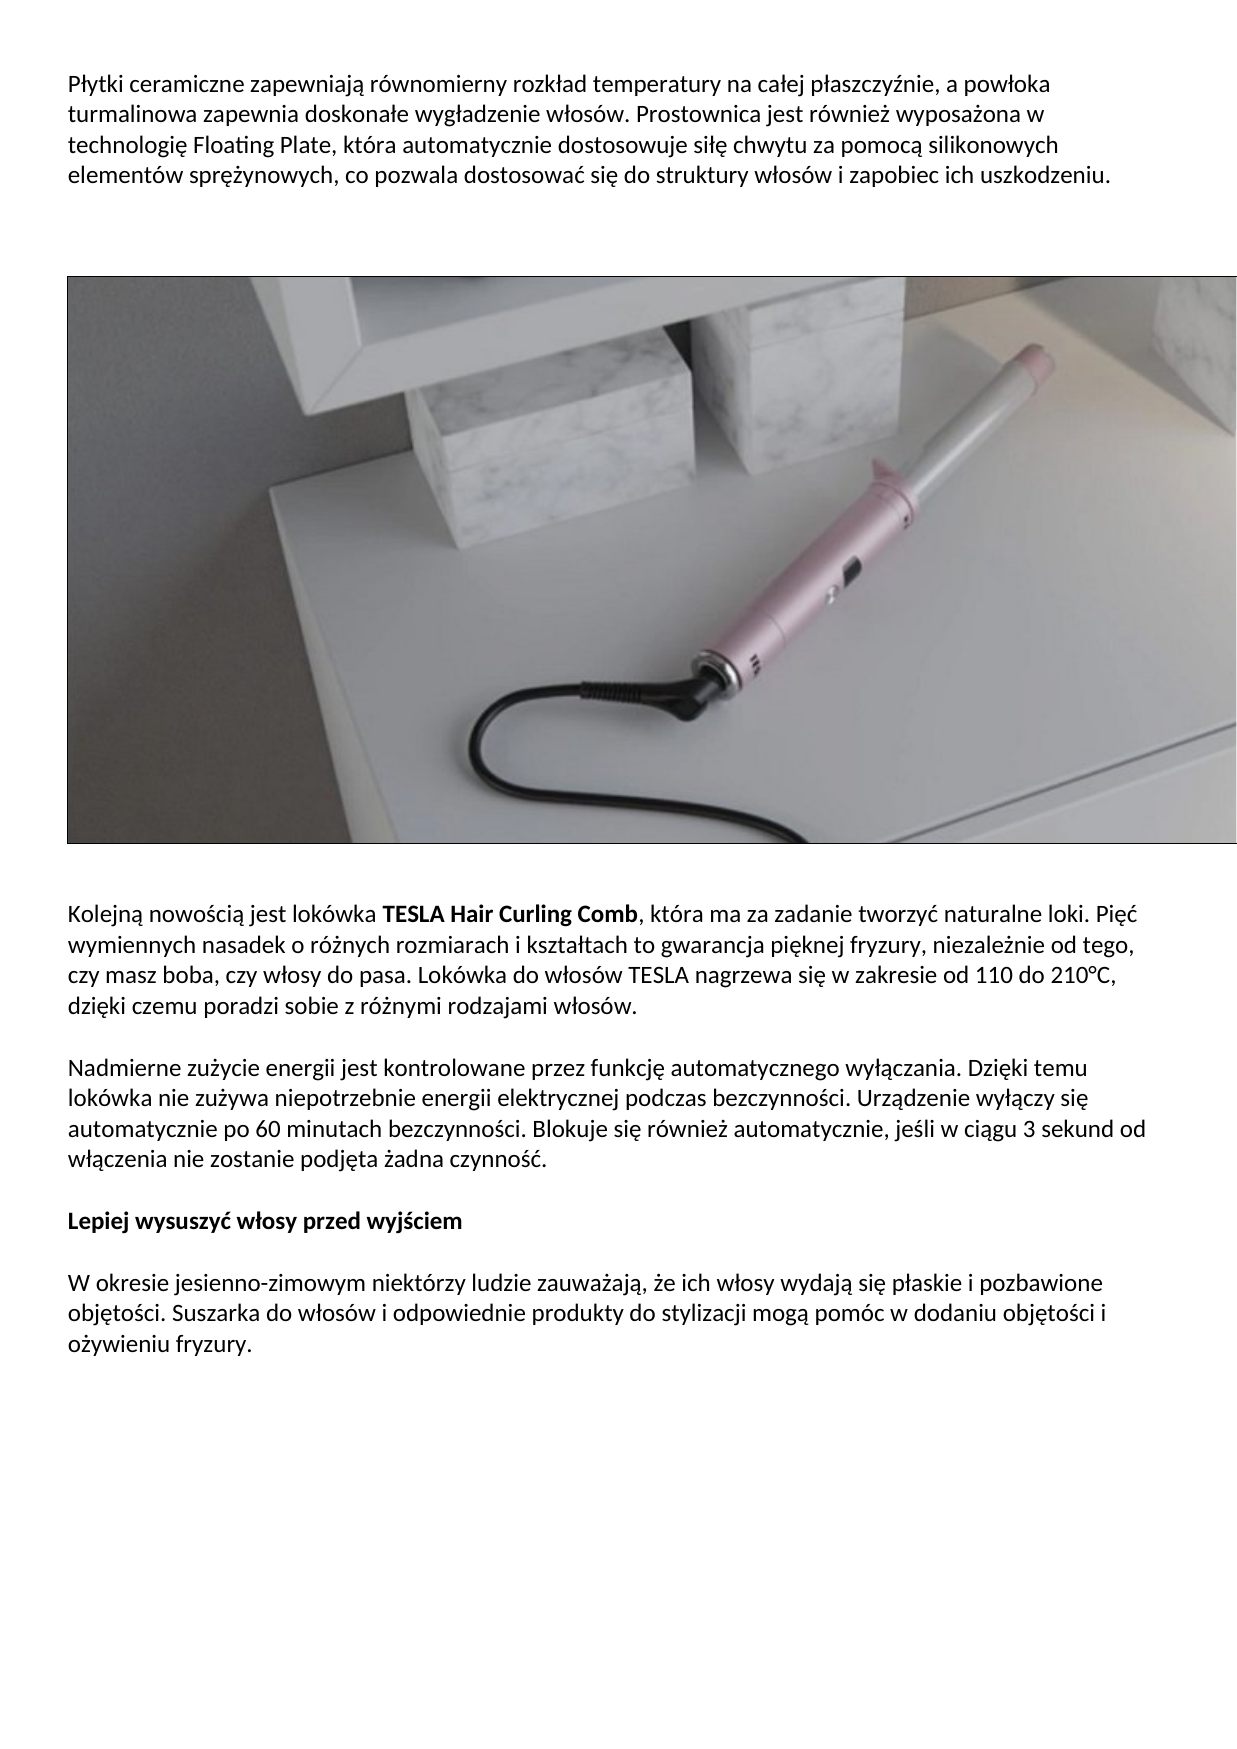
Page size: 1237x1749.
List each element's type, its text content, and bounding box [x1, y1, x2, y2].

text Płytki ceramiczne zapewniają równomierny rozkład temperatury na całej płaszczyźnie, a powłoka turmalinowa zapewnia doskonałe wygładzenie włosów. Prostownica jest również wyposażona w technologię Floating Plate, która automatycznie dostosowuje siłę chwytu za pomocą silikonowych elementów sprężynowych, co pozwala dostosować się do struktury włosów i zapobiec ich uszkodzeniu. [68, 68, 1169, 190]
text W okresie jesienno-zimowym niektórzy ludzie zauważają, że ich włosy wydają się płaskie i pozbawione objętości. Suszarka do włosów i odpowiednie produkty do stylizacji mogą pomóc w dodaniu objętości i ożywieniu fryzury. [68, 1267, 1169, 1359]
text Nadmierne zużycie energii jest kontrolowane przez funkcję automatycznego wyłączania. Dzięki temu lokówka nie zużywa niepotrzebnie energii elektrycznej podczas bezczynności. Urządzenie wyłączy się automatycznie po 60 minutach bezczynności. Blokuje się również automatycznie, jeśli w ciągu 3 sekund od włączenia nie zostanie podjęta żadna czynność. [68, 1052, 1169, 1174]
text Lepiej wysuszyć włosy przed wyjściem [68, 1205, 1169, 1236]
text Kolejną nowością jest lokówka TESLA Hair Curling Comb, która ma za zadanie tworzyć naturalne loki. Pięć wymiennych nasadek o różnych rozmiarach i kształtach to gwarancja pięknej fryzury, niezależnie od tego, czy masz boba, czy włosy do pasa. Lokówka do włosów TESLA nagrzewa się w zakresie od 110 do 210°C, dzięki czemu poradzi sobie z różnymi rodzajami włosów. [68, 899, 1169, 1021]
picture [68, 277, 1237, 843]
